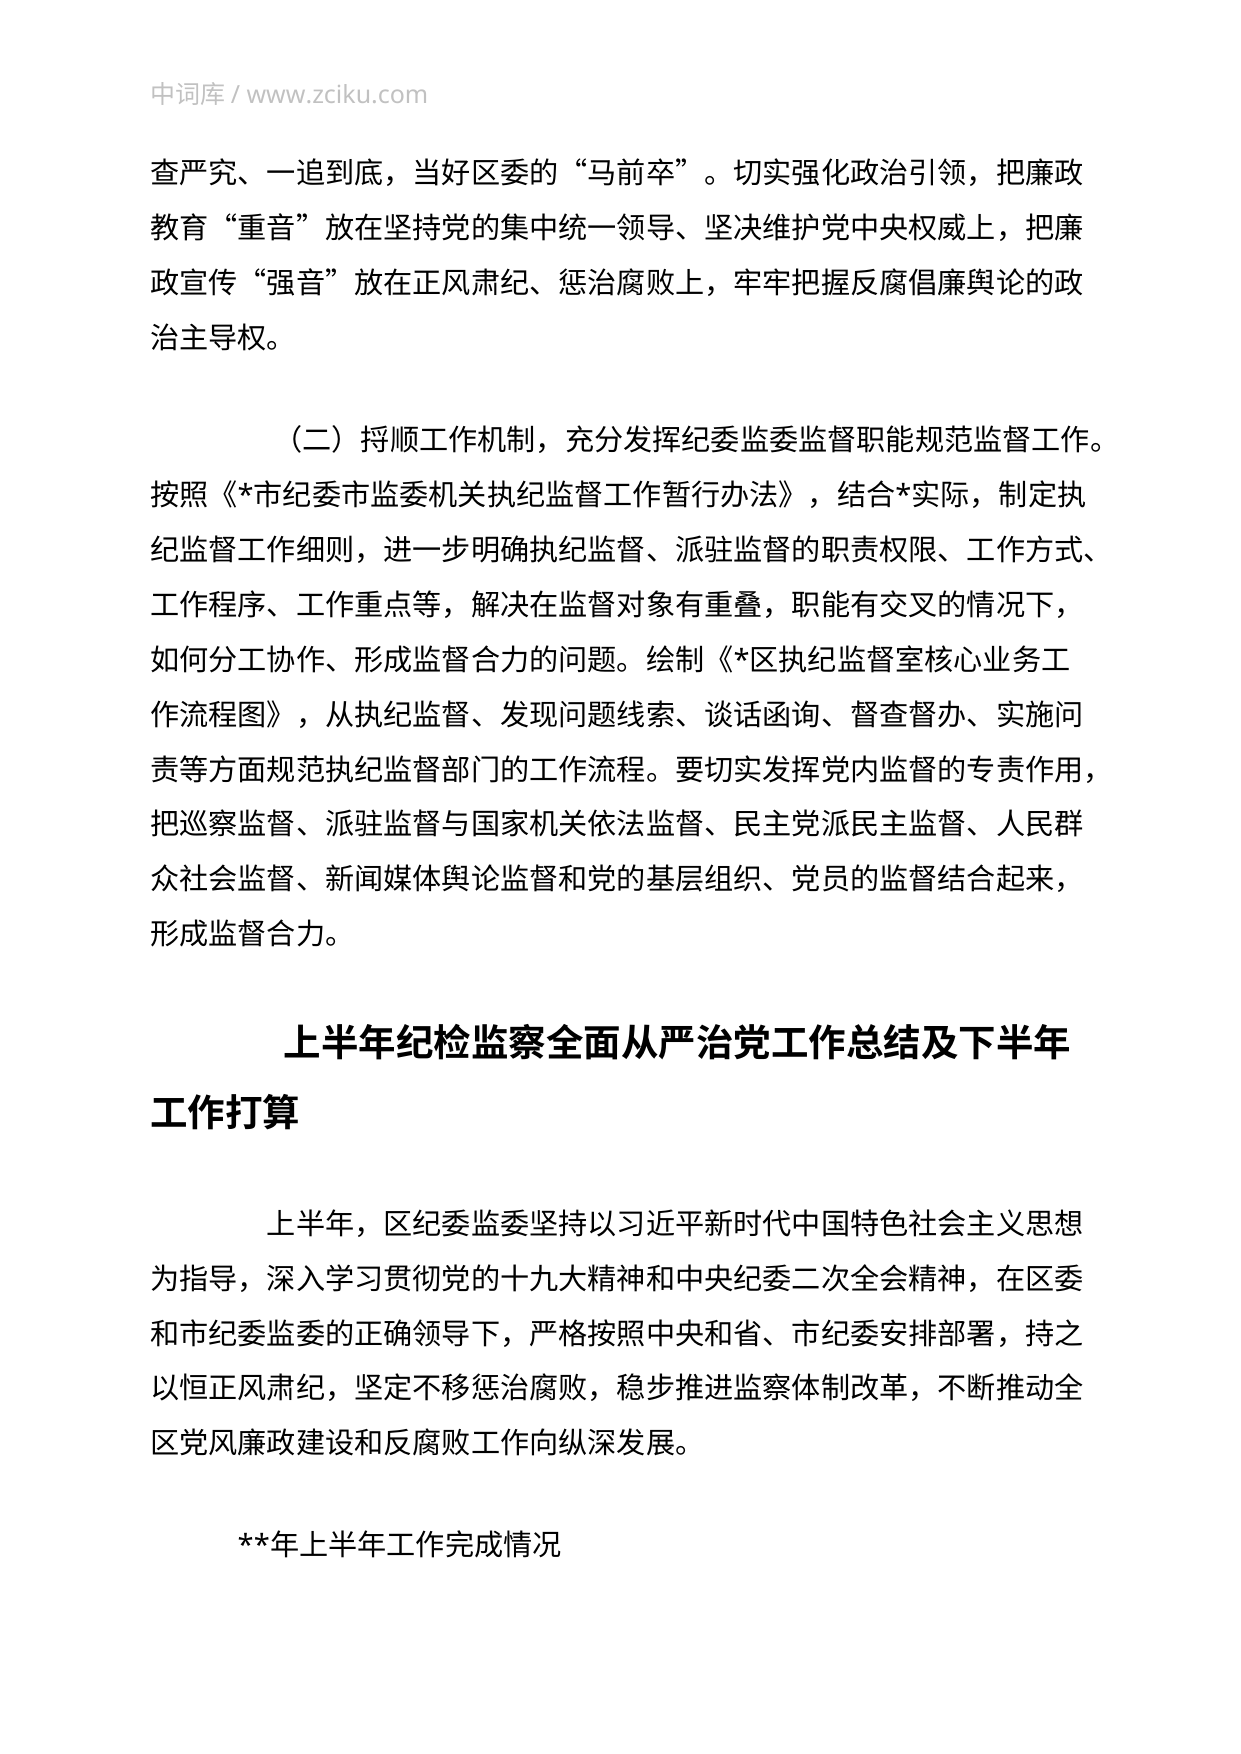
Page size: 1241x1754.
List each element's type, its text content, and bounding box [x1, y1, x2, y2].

text **年上半年工作完成情况 [150, 1522, 1090, 1564]
text 上半年，区纪委监委坚持以习近平新时代中国特色社会主义思想为指导，深入学习贯彻党的十九大精神和中央纪委二次全会精神，在区委和市纪委监委的正确领导下，严格按照中央和省、市纪委安排部署，持之以恒正风肃纪，坚定不移惩治腐败，稳步推进监察体制改革，不断推动全区党风廉政建设和反腐败工作向纵深发展。 [150, 1200, 1090, 1462]
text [150, 150, 1090, 357]
text 上半年纪检监察全面从严治党工作总结及下半年工作打算 [150, 1012, 1090, 1137]
text （二）捋顺工作机制，充分发挥纪委监委监督职能规范监督工作。按照《*市纪委市监委机关执纪监督工作暂行办法》，结合*实际，制定执纪监督工作细则，进一步明确执纪监督、派驻监督的职责权限、工作方式、工作程序、工作重点等，解决在监督对象有重叠，职能有交叉的情况下，如何分工协作、形成监督合力的问题。绘制《*区执纪监督室核心业务工作流程图》，从执纪监督、发现问题线索、谈话函询、督查督办、实施问责等方面规范执纪监督部门的工作流程。要切实发挥党内监督的专责作用，把巡察监督、派驻监督与国家机关依法监督、民主党派民主监督、人民群众社会监督、新闻媒体舆论监督和党的基层组织、党员的监督结合起来，形成监督合力。 [150, 416, 1090, 953]
